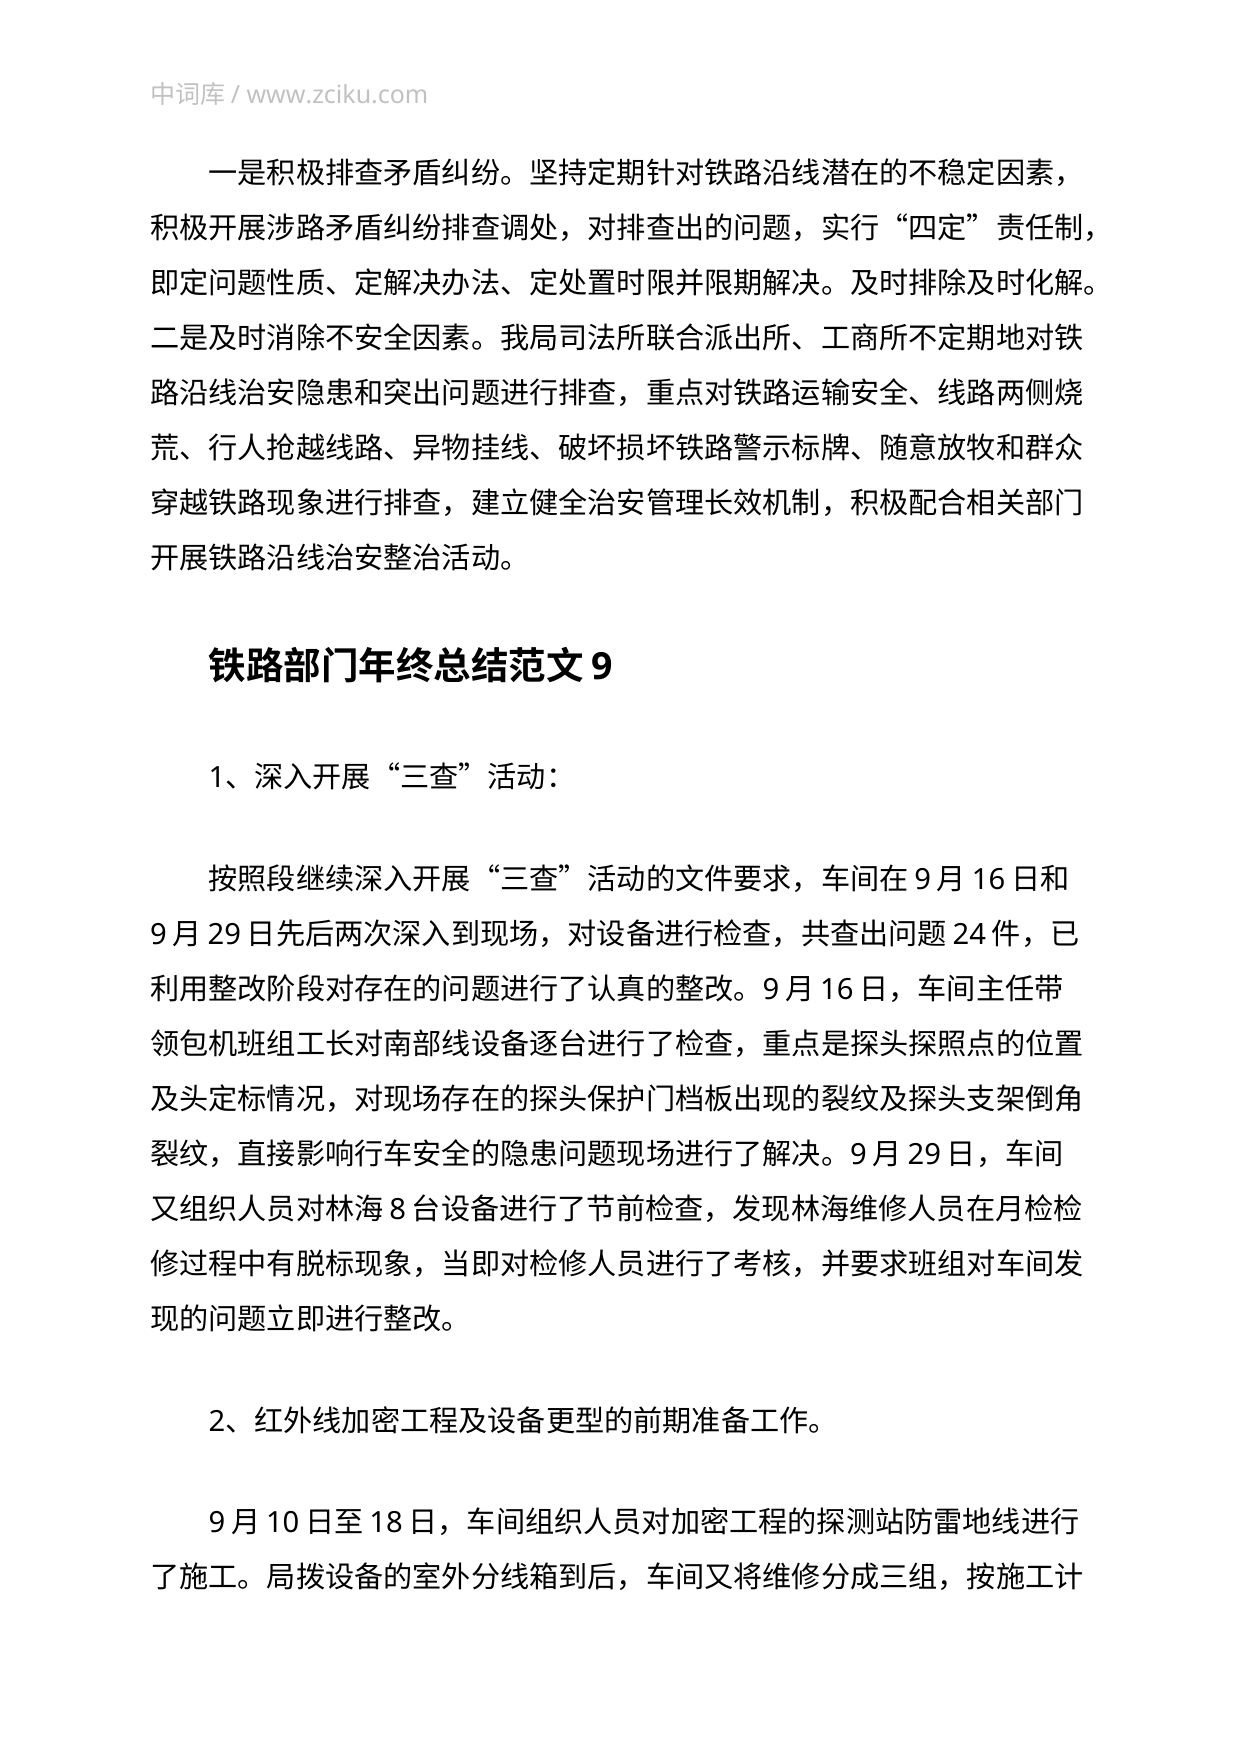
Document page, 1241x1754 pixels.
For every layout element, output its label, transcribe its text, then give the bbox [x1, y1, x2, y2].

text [150, 1499, 1090, 1596]
text 一是积极排查矛盾纠纷。坚持定期针对铁路沿线潜在的不稳定因素，积极开展涉路矛盾纠纷排查调处，对排查出的问题，实行“四定”责任制，即定问题性质、定解决办法、定处置时限并限期解决。及时排除及时化解。二是及时消除不安全因素。我局司法所联合派出所、工商所不定期地对铁路沿线治安隐患和突出问题进行排查，重点对铁路运输安全、线路两侧烧荒、行人抢越线路、异物挂线、破坏损坏铁路警示标牌、随意放牧和群众穿越铁路现象进行排查，建立健全治安管理长效机制，积极配合相关部门开展铁路沿线治安整治活动。 [150, 150, 1090, 577]
text 1、深入开展“三查”活动： [150, 754, 1090, 796]
text 按照段继续深入开展“三查”活动的文件要求，车间在9月16日和9月29日先后两次深入到现场，对设备进行检查，共查出问题24件，已利用整改阶段对存在的问题进行了认真的整改。9月16日，车间主任带领包机班组工长对南部线设备逐台进行了检查，重点是探头探照点的位置及头定标情况，对现场存在的探头保护门档板出现的裂纹及探头支架倒角裂纹，直接影响行车安全的隐患问题现场进行了解决。9月29日，车间又组织人员对林海8台设备进行了节前检查，发现林海维修人员在月检检修过程中有脱标现象，当即对检修人员进行了考核，并要求班组对车间发现的问题立即进行整改。 [150, 856, 1090, 1338]
text 铁路部门年终总结范文9 [150, 636, 1090, 691]
text 2、红外线加密工程及设备更型的前期准备工作。 [150, 1397, 1090, 1439]
